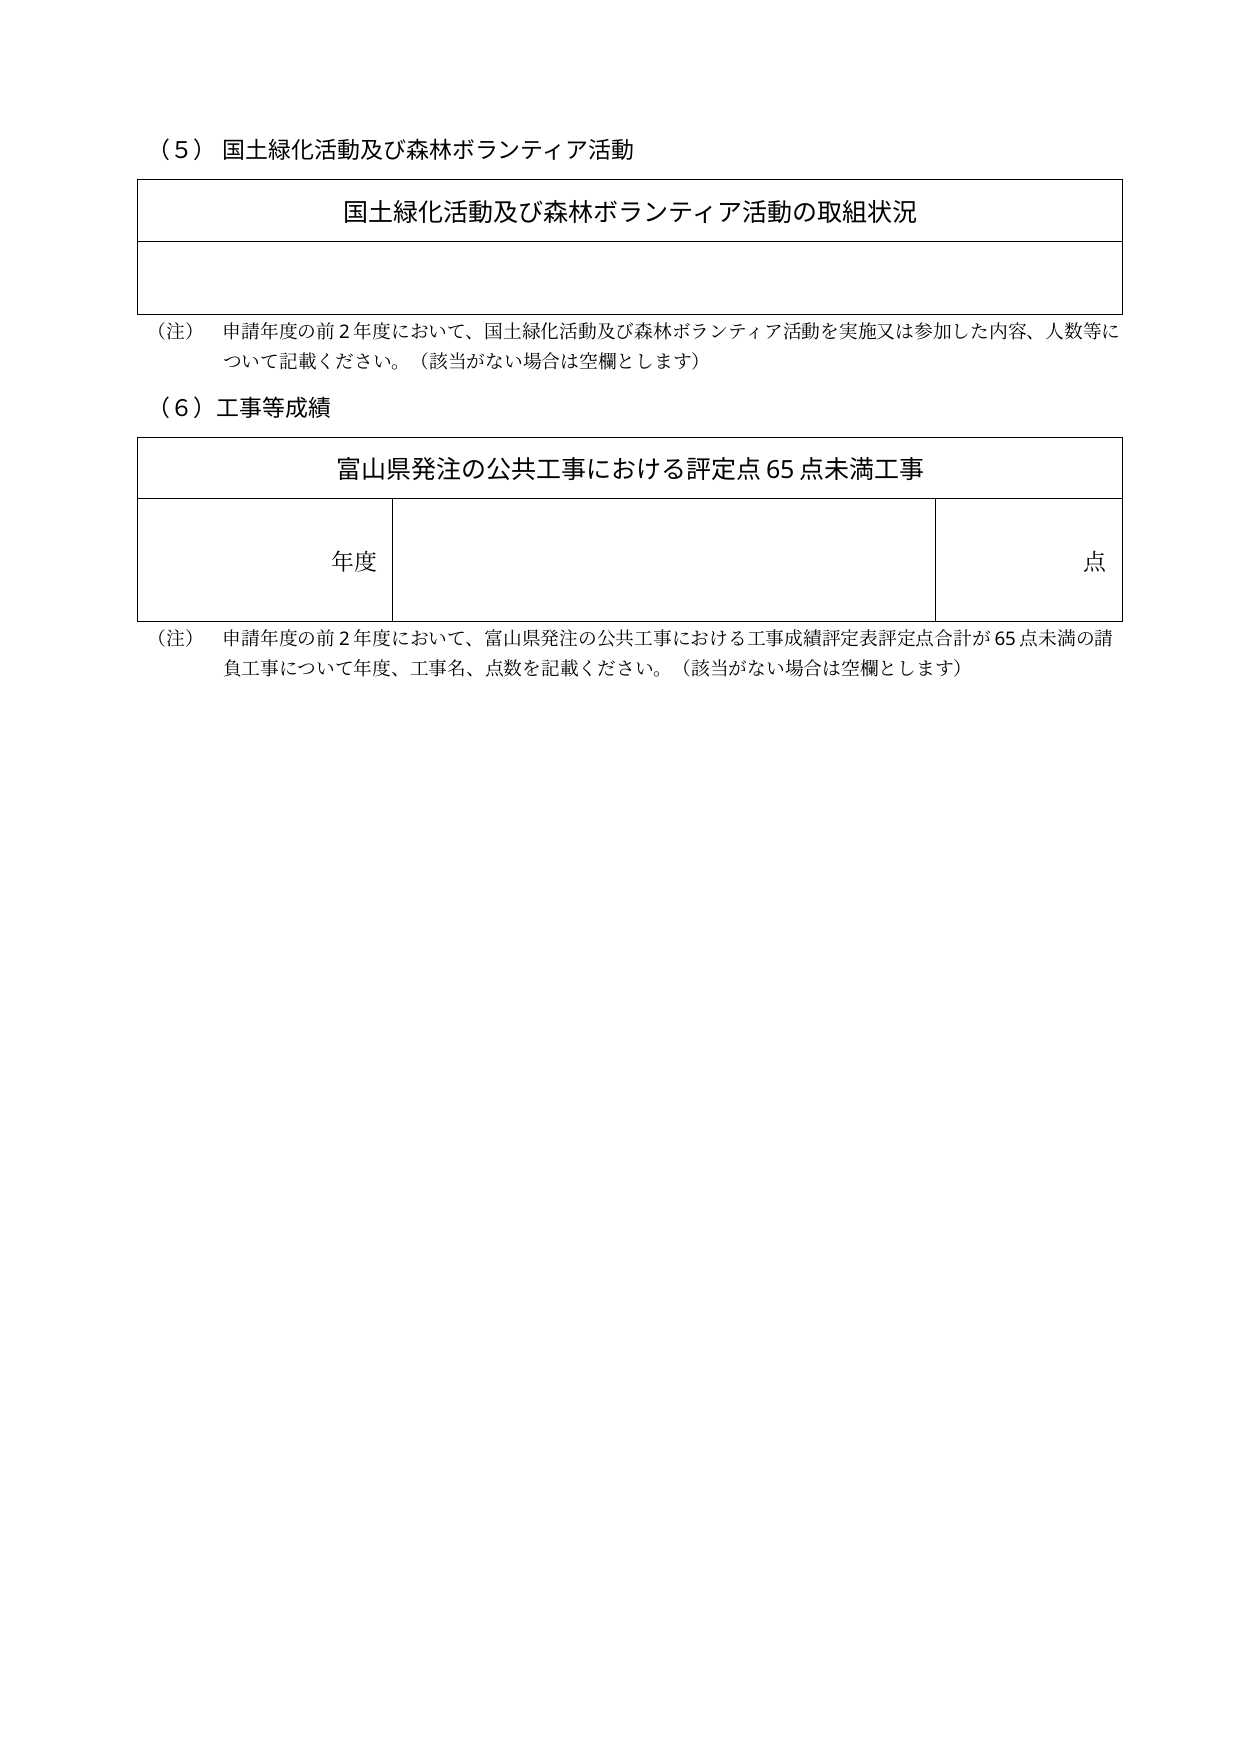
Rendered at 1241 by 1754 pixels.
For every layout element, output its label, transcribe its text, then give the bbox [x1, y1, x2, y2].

text （６）工事等成績 [148, 376, 1122, 437]
text ついて記載ください。（該当がない場合は空欄とします） [223, 346, 1122, 376]
text （注） 申請年度の前2年度において、国土緑化活動及び森林ボランティア活動を実施又は参加した内容、人数等に [148, 315, 1122, 346]
text 負工事について年度、工事名、点数を記載ください。（該当がない場合は空欄とします） [223, 652, 1122, 682]
list 国土緑化活動及び森林ボランティア活動 [148, 119, 1122, 179]
table_header 国土緑化活動及び森林ボランティア活動の取組状況 [138, 180, 1122, 241]
table_header 富山県発注の公共工事における評定点65点未満工事 [138, 438, 1122, 498]
table_cell 点 [936, 499, 1122, 621]
table_cell [393, 499, 935, 621]
text （注） 申請年度の前2年度において、富山県発注の公共工事における工事成績評定表評定点合計が65点未満の請 [148, 622, 1122, 652]
table_cell [138, 242, 1122, 314]
table_cell 年度 [138, 499, 392, 621]
